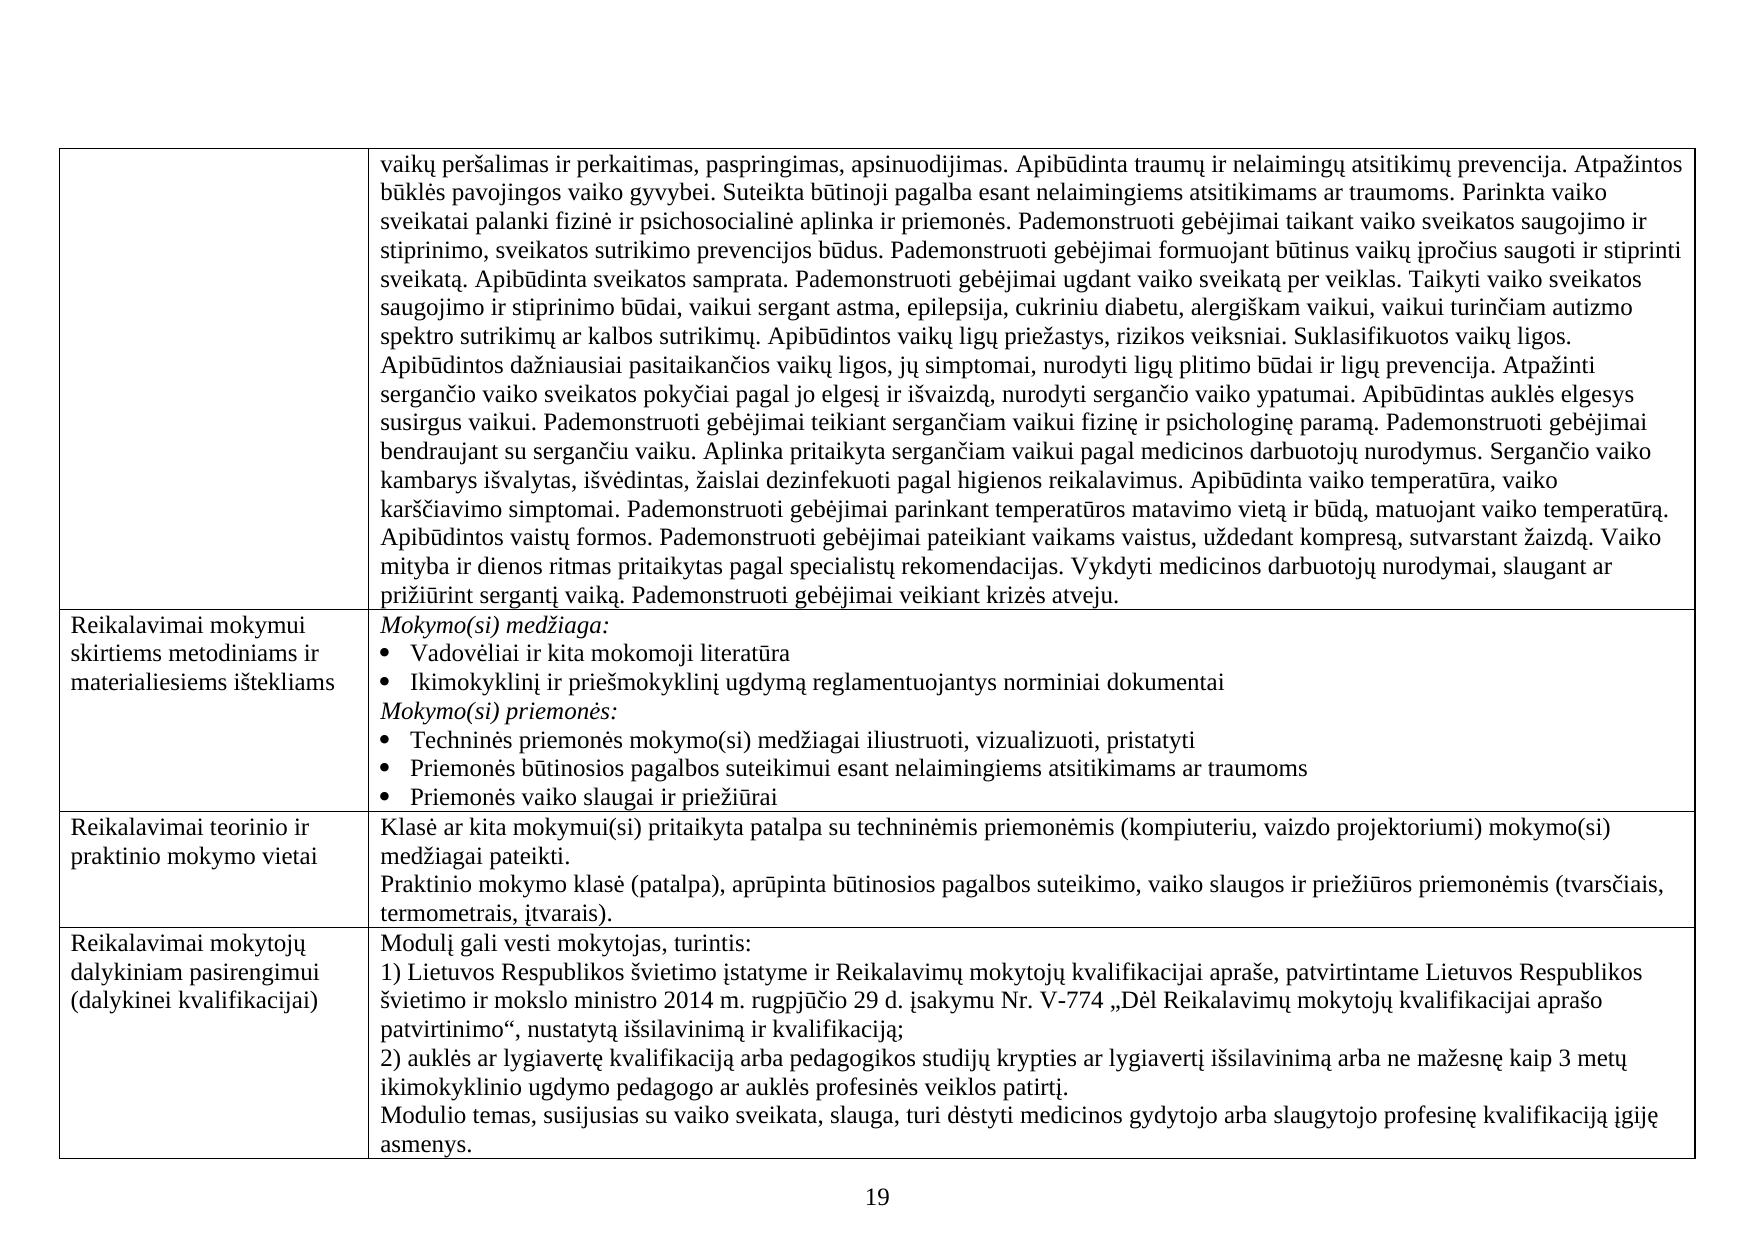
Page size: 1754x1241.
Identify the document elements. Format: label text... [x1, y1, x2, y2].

table_cell Reikalavimai teorinio ir praktinio mokymo vietai [60, 812, 368, 927]
table_cell Klasė ar kita mokymui(si) pritaikyta patalpa su techninėmis priemonėmis (kompiuteriu, vaizdo projektoriumi) mokymo(si) medžiagai pateikti. Praktinio mokymo klasė (patalpa), aprūpinta būtinosios pagalbos suteikimo, vaiko slaugos ir priežiūros priemonėmis (tvarsčiais, termometrais, įtvarais). [369, 812, 1694, 927]
table_cell Reikalavimai mokymui skirtiems metodiniams ir materialiesiems ištekliams [60, 610, 368, 811]
table_cell Reikalavimai mokytojų dalykiniam pasirengimui (dalykinei kvalifikacijai) [60, 928, 368, 1158]
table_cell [60, 149, 368, 609]
table_cell Mokymo(si) medžiaga: Vadovėliai ir kita mokomoji literatūra Ikimokyklinį ir priešmokyklinį ugdymą reglamentuojantys norminiai dokumentai Mokymo(si) priemonės: Techninės priemonės mokymo(si) medžiagai iliustruoti, vizualizuoti, pristatyti Priemonės būtinosios pagalbos suteikimui esant nelaimingiems atsitikimams ar traumoms Priemonės vaiko slaugai ir priežiūrai [369, 610, 1694, 811]
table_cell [369, 149, 1694, 609]
table_cell Modulį gali vesti mokytojas, turintis: 1) Lietuvos Respublikos švietimo įstatyme ir Reikalavimų mokytojų kvalifikacijai apraše, patvirtintame Lietuvos Respublikos švietimo ir mokslo ministro 2014 m. rugpjūčio 29 d. įsakymu Nr. V-774 „Dėl Reikalavimų mokytojų kvalifikacijai aprašo patvirtinimo“, nustatytą išsilavinimą ir kvalifikaciją; 2) auklės ar lygiavertę kvalifikaciją arba pedagogikos studijų krypties ar lygiavertį išsilavinimą arba ne mažesnę kaip 3 metų ikimokyklinio ugdymo pedagogo ar auklės profesinės veiklos patirtį. Modulio temas, susijusias su vaiko sveikata, slauga, turi dėstyti medicinos gydytojo arba slaugytojo profesinę kvalifikaciją įgiję asmenys. [369, 928, 1694, 1158]
